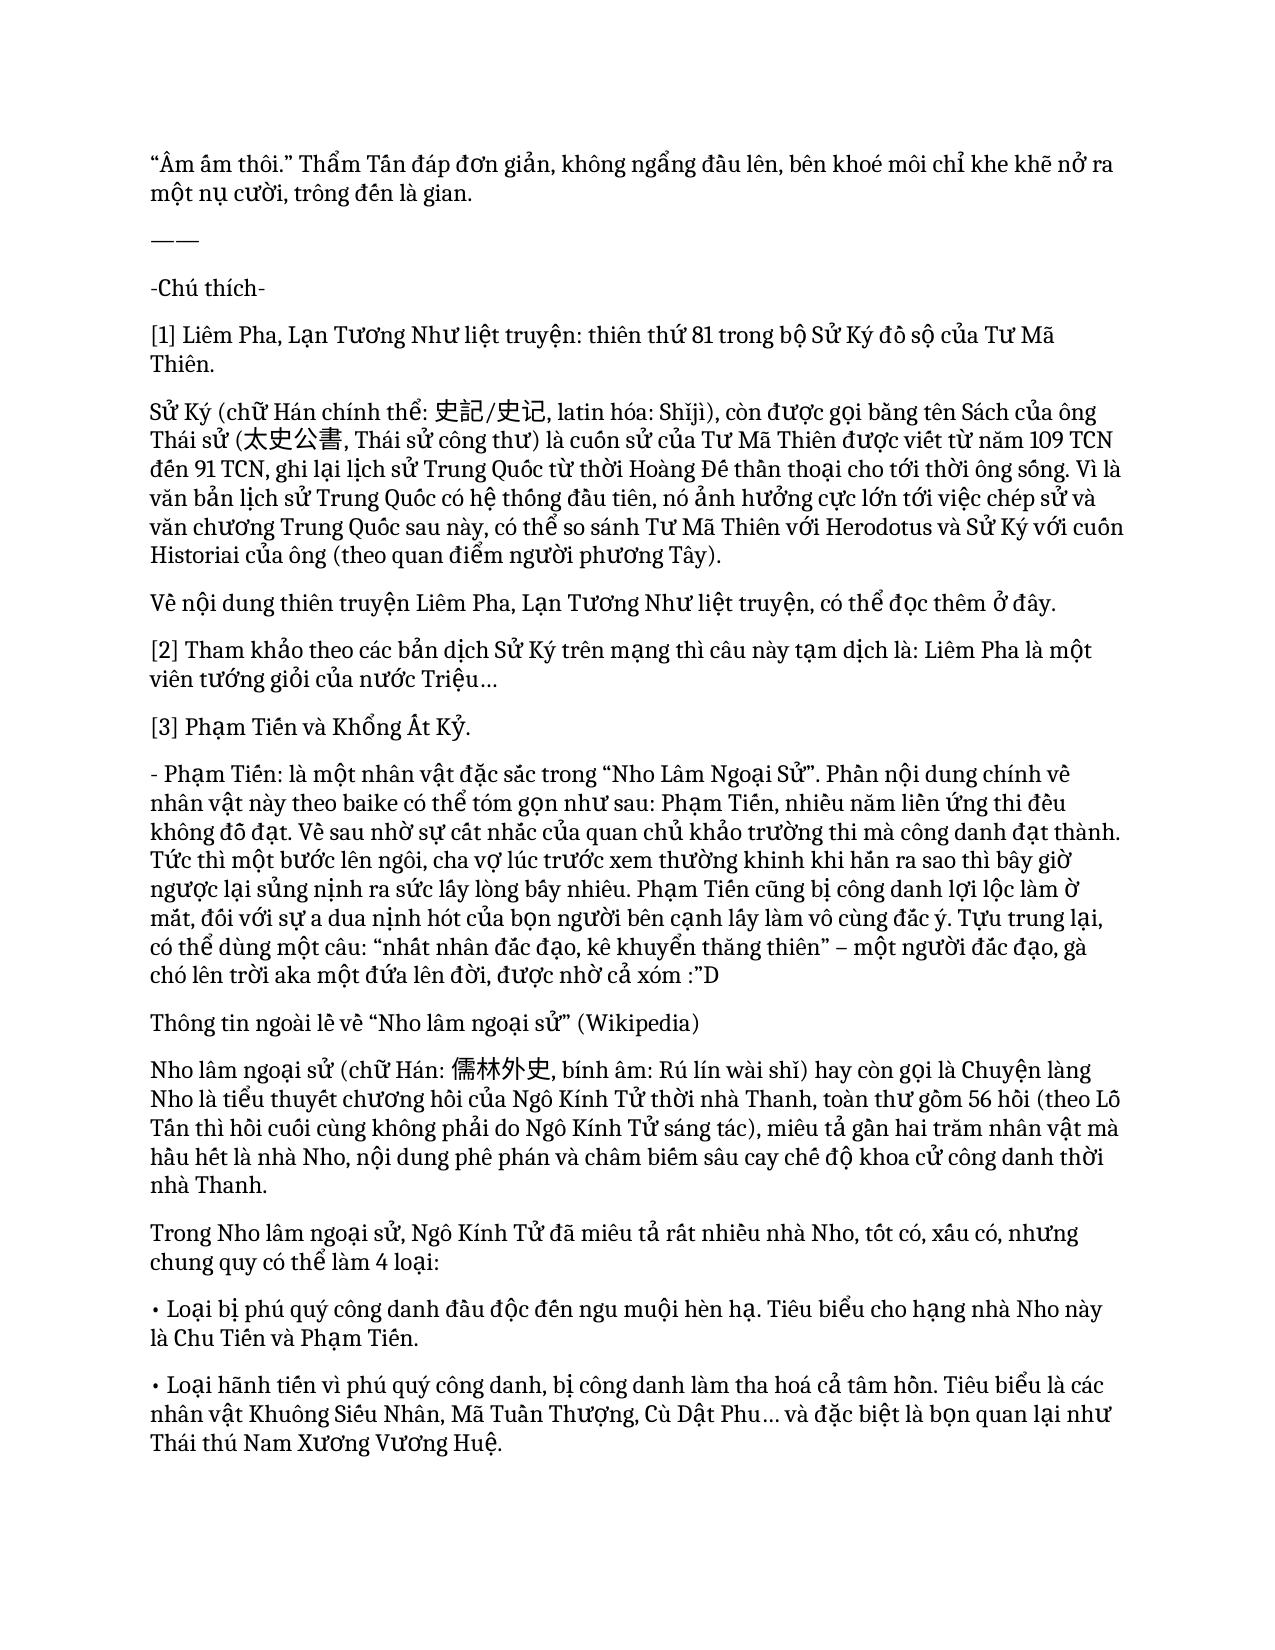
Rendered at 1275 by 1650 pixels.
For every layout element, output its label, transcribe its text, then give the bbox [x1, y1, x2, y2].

text [2] Tham khảo theo các bản dịch Sử Ký trên mạng thì câu này tạm dịch là: Liêm Pha là một viên tướng giỏi của nước Triệu… [150, 636, 1125, 694]
text • Loại hãnh tiến vì phú quý công danh, bị công danh làm tha hoá cả tâm hồn. Tiêu biểu là các nhân vật Khuông Siếu Nhân, Mã Tuần Thượng, Cù Dật Phu… và đặc biệt là bọn quan lại như Thái thú Nam Xương Vương Huệ. [150, 1371, 1125, 1457]
text [1] Liêm Pha, Lạn Tương Như liệt truyện: thiên thứ 81 trong bộ Sử Ký đồ sộ của Tư Mã Thiên. [150, 321, 1125, 379]
text Về nội dung thiên truyện Liêm Pha, Lạn Tương Như liệt truyện, có thể đọc thêm ở đây. [150, 589, 1125, 617]
text —— [150, 226, 1125, 255]
text • Loại bị phú quý công danh đầu độc đến ngu muội hèn hạ. Tiêu biểu cho hạng nhà Nho này là Chu Tiến và Phạm Tiến. [150, 1295, 1125, 1352]
text “Âm ấm thôi.” Thẩm Tấn đáp đơn giản, không ngẩng đầu lên, bên khoé môi chỉ khe khẽ nở ra một nụ cười, trông đến là gian. [150, 150, 1125, 207]
text Nho lâm ngoại sử (chữ Hán: 儒林外史, bính âm: Rú lín wài shǐ) hay còn gọi là Chuyện làng Nho là tiểu thuyết chương hồi của Ngô Kính Tử thời nhà Thanh, toàn thư gồm 56 hồi (theo Lỗ Tấn thì hồi cuối cùng không phải do Ngô Kính Tử sáng tác), miêu tả gần hai trăm nhân vật mà hầu hết là nhà Nho, nội dung phê phán và châm biếm sâu cay chế độ khoa cử công danh thời nhà Thanh. [150, 1056, 1125, 1200]
text [3] Phạm Tiến và Khổng Ất Kỷ. [150, 712, 1125, 741]
text Sử Ký (chữ Hán chính thể: 史記/史记, latin hóa: Shǐjì), còn được gọi bằng tên Sách của ông Thái sử (太史公書, Thái sử công thư) là cuốn sử của Tư Mã Thiên được viết từ năm 109 TCN đến 91 TCN, ghi lại lịch sử Trung Quốc từ thời Hoàng Đế thần thoại cho tới thời ông sống. Vì là văn bản lịch sử Trung Quốc có hệ thống đầu tiên, nó ảnh hưởng cực lớn tới việc chép sử và văn chương Trung Quốc sau này, có thể so sánh Tư Mã Thiên với Herodotus và Sử Ký với cuốn Historiai của ông (theo quan điểm người phương Tây). [150, 397, 1125, 570]
text -Chú thích- [150, 274, 1125, 302]
text Thông tin ngoài lề về “Nho lâm ngoại sử” (Wikipedia) [150, 1009, 1125, 1037]
text - Phạm Tiến: là một nhân vật đặc sắc trong “Nho Lâm Ngoại Sử”. Phần nội dung chính về nhân vật này theo baike có thể tóm gọn như sau: Phạm Tiến, nhiều năm liền ứng thi đều không đỗ đạt. Về sau nhờ sự cất nhắc của quan chủ khảo trường thi mà công danh đạt thành. Tức thì một bước lên ngôi, cha vợ lúc trước xem thường khinh khi hắn ra sao thì bây giờ ngược lại sủng nịnh ra sức lấy lòng bấy nhiêu. Phạm Tiến cũng bị công danh lợi lộc làm ờ mắt, đối với sự a dua nịnh hót của bọn người bên cạnh lấy làm vô cùng đắc ý. Tựu trung lại, có thể dùng một câu: “nhất nhân đắc đạo, kê khuyển thăng thiên” – một người đắc đạo, gà chó lên trời aka một đứa lên đời, được nhờ cả xóm :”D [150, 760, 1125, 990]
text Trong Nho lâm ngoại sử, Ngô Kính Tử đã miêu tả rất nhiều nhà Nho, tốt có, xấu có, nhưng chung quy có thể làm 4 loại: [150, 1219, 1125, 1276]
